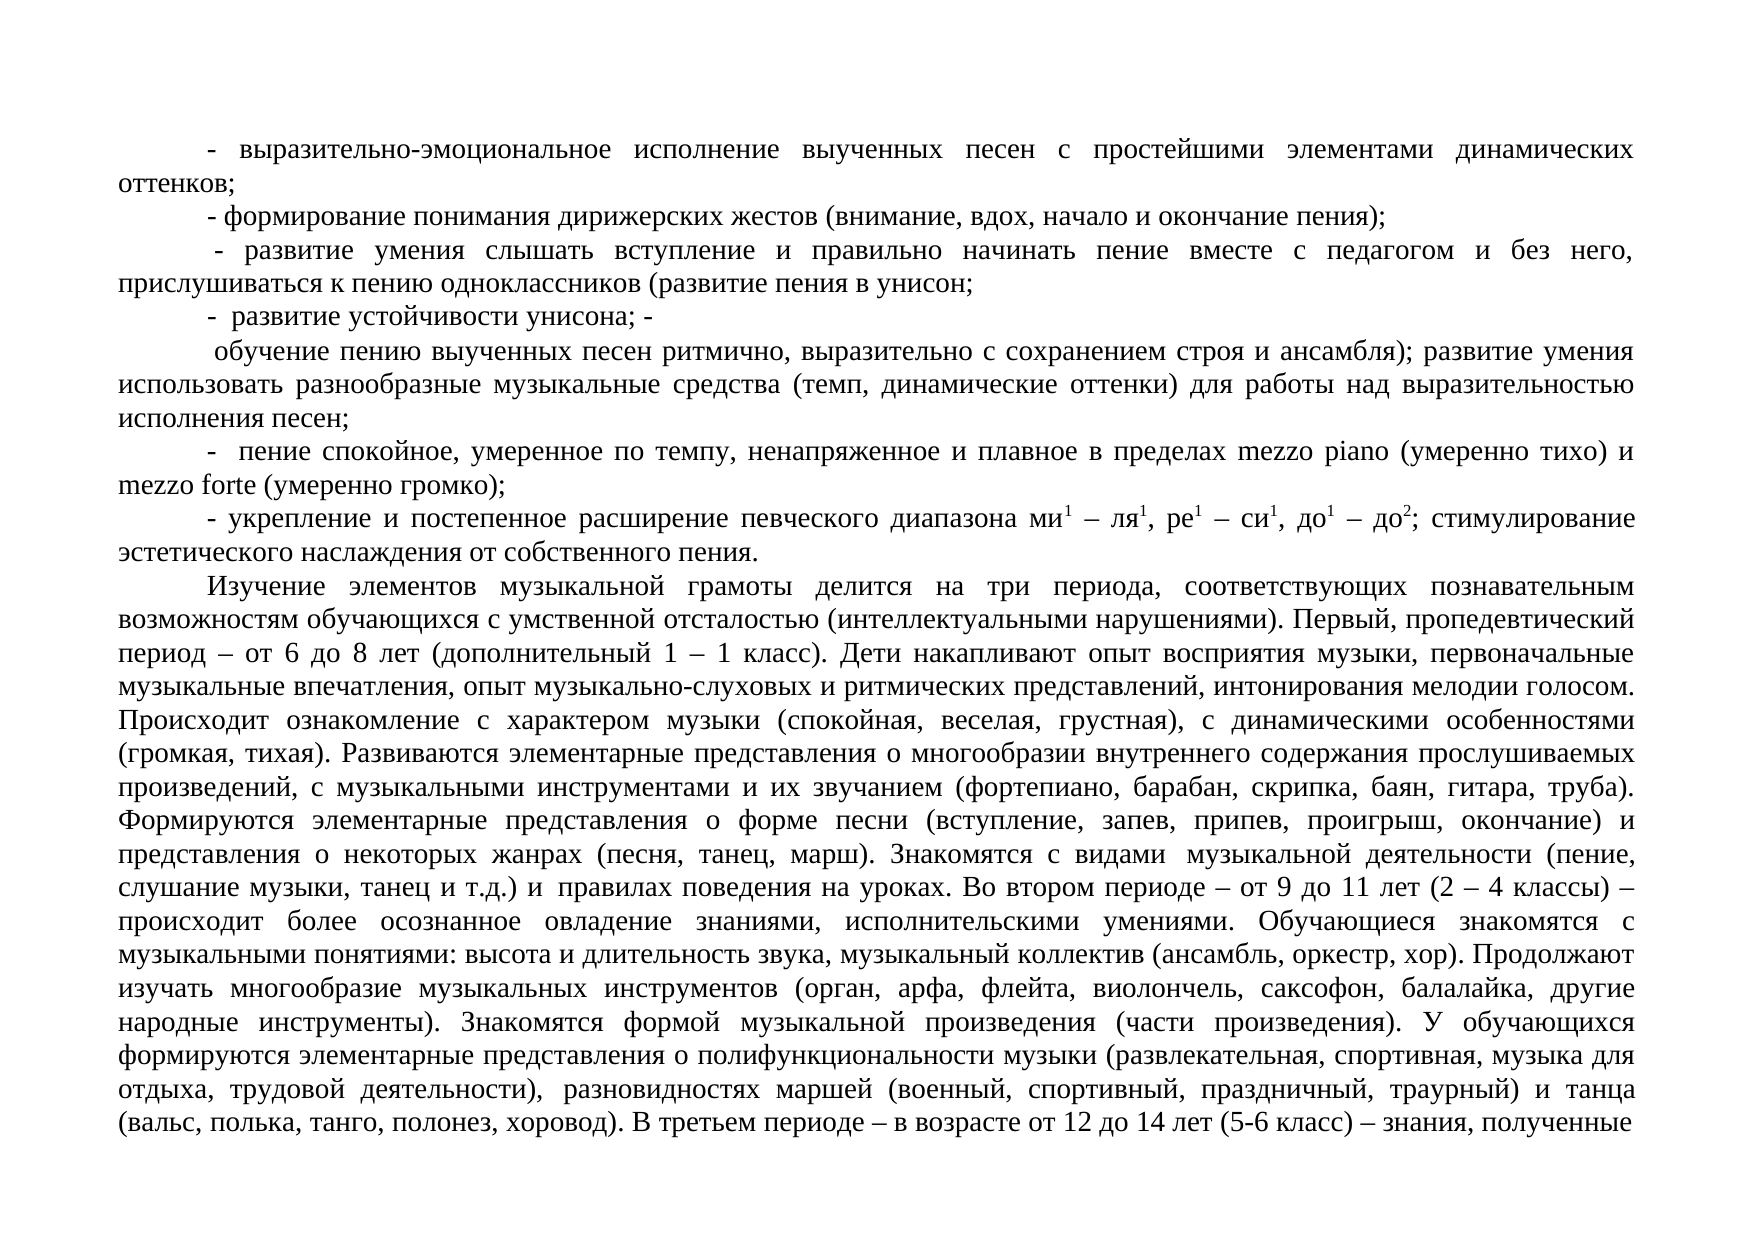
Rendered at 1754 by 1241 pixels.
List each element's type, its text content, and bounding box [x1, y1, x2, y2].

list выразительно-эмоциональное исполнение выученных песен с простейшими элементами динамических оттенков; [118, 132, 1635, 199]
list формирование понимания дирижерских жестов (внимание, вдох, начало и окончание пения); [207, 199, 1691, 232]
list пение спокойное, умеренное по темпу, ненапряженное и плавное в пределах mezzo piano (умеренно тихо) и mezzo forte (умеренно громко); [118, 433, 1636, 501]
list укрепление и постепенное расширение певческого диапазона ми1 – ля1, ре1 – си1, до1 – до2; стимулирование эстетического наслаждения от собственного пения. [118, 501, 1636, 568]
list развитие умения слышать вступление и правильно начинать пение вместе с педагогом и без него, прислушиваться к пению одноклассников (развитие пения в унисон; [118, 232, 1635, 299]
text обучение пению выученных песен ритмично, выразительно с сохранением строя и ансамбля); развитие умения использовать разнообразные музыкальные средства (темп, динамические оттенки) для работы над выразительностью исполнения песен; [118, 333, 1636, 433]
list развитие устойчивости унисона; - [207, 299, 1691, 333]
text Изучение элементов музыкальной грамоты делится на три периода, соответствующих познавательным возможностям обучающихся с умственной отсталостью (интеллектуальными нарушениями). Первый, пропедевтический период – от 6 до 8 лет (дополнительный 1 – 1 класс). Дети накапливают опыт восприятия музыки, первоначальные музыкальные впечатления, опыт музыкально-слуховых и ритмических представлений, интонирования мелодии голосом. Происходит ознакомление с характером музыки (спокойная, веселая, грустная), с динамическими особенностями (громкая, тихая). Развиваются элементарные представления о многообразии внутреннего содержания прослушиваемых произведений, с музыкальными инструментами и их звучанием (фортепиано, барабан, скрипка, баян, гитара, труба). Формируются элементарные представления о форме песни (вступление, запев, припев, проигрыш, окончание) и представления о некоторых жанрах (песня, танец, марш). Знакомятся с видами музыкальной деятельности (пение, слушание музыки, танец и т.д.) и правилах поведения на уроках. Во втором периоде – от 9 до 11 лет (2 – 4 классы) – происходит более осознанное овладение знаниями, исполнительскими умениями. Обучающиеся знакомятся с музыкальными понятиями: высота и длительность звука, музыкальный коллектив (ансамбль, оркестр, хор). Продолжают изучать многообразие музыкальных инструментов (орган, арфа, флейта, виолончель, саксофон, балалайка, другие народные инструменты). Знакомятся формой музыкальной произведения (части произведения). У обучающихся формируются элементарные представления о полифункциональности музыки (развлекательная, спортивная, музыка для отдыха, трудовой деятельности), разновидностях маршей (военный, спортивный, праздничный, траурный) и танца (вальс, полька, танго, полонез, хоровод). В третьем периоде – в возрасте от 12 до 14 лет (5-6 класс) – знания, полученные [118, 568, 1636, 1138]
